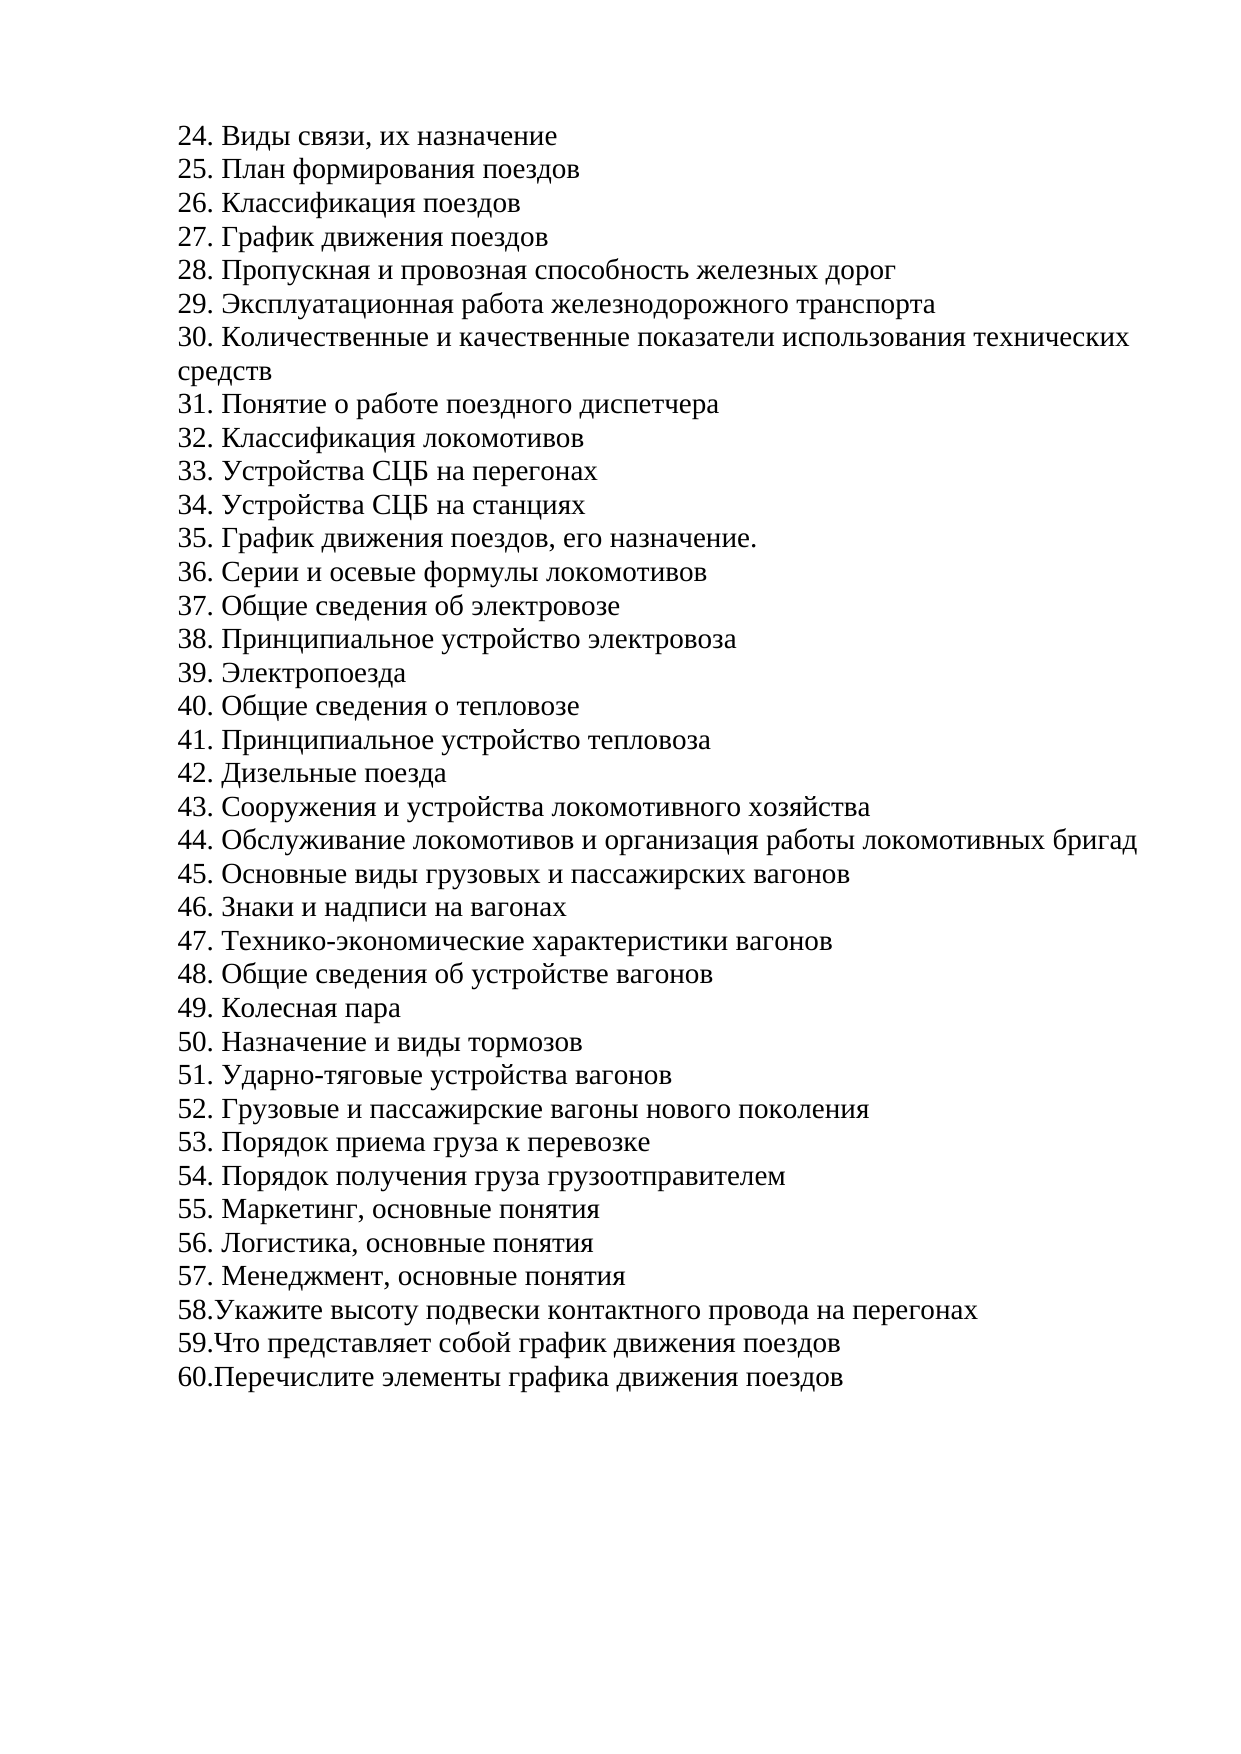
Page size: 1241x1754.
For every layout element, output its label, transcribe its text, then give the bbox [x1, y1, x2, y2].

text 43. Сооружения и устройства локомотивного хозяйства [177, 789, 1152, 822]
text 52. Грузовые и пассажирские вагоны нового поколения [177, 1091, 1152, 1124]
text 29. Эксплуатационная работа железнодорожного транспорта [177, 286, 1152, 319]
text 46. Знаки и надписи на вагонах [177, 889, 1152, 923]
text 47. Технико-экономические характеристики вагонов [177, 923, 1152, 957]
text 31. Понятие о работе поездного диспетчера [177, 386, 1152, 420]
text 44. Обслуживание локомотивов и организация работы локомотивных бригад [177, 822, 1152, 856]
text 56. Логистика, основные понятия [177, 1225, 1152, 1258]
text 42. Дизельные поезда [177, 755, 1152, 789]
text 40. Общие сведения о тепловозе [177, 688, 1152, 722]
text 54. Порядок получения груза грузоотправителем [177, 1158, 1152, 1191]
text 30. Количественные и качественные показатели использования технических средств [177, 319, 1152, 386]
text 33. Устройства СЦБ на перегонах [177, 453, 1152, 487]
text 45. Основные виды грузовых и пассажирских вагонов [177, 856, 1152, 889]
text 24. Виды связи, их назначение [177, 118, 1152, 152]
text 41. Принципиальное устройство тепловоза [177, 722, 1152, 755]
text 26. Классификация поездов [177, 185, 1152, 219]
text 57. Менеджмент, основные понятия [177, 1258, 1152, 1292]
text 39. Электропоезда [177, 655, 1152, 688]
text 60.Перечислите элементы графика движения поездов [177, 1359, 1152, 1393]
text 53. Порядок приема груза к перевозке [177, 1124, 1152, 1158]
text 25. План формирования поездов [177, 152, 1152, 185]
text 32. Классификация локомотивов [177, 420, 1152, 453]
text 55. Маркетинг, основные понятия [177, 1191, 1152, 1225]
text 49. Колесная пара [177, 990, 1152, 1024]
text 37. Общие сведения об электровозе [177, 588, 1152, 621]
text 51. Ударно-тяговые устройства вагонов [177, 1057, 1152, 1091]
text 28. Пропускная и провозная способность железных дорог [177, 252, 1152, 286]
text 48. Общие сведения об устройстве вагонов [177, 957, 1152, 990]
text 58.Укажите высоту подвески контактного провода на перегонах [177, 1292, 1152, 1326]
text 59.Что представляет собой график движения поездов [177, 1326, 1152, 1359]
text 34. Устройства СЦБ на станциях [177, 487, 1152, 521]
text 50. Назначение и виды тормозов [177, 1024, 1152, 1057]
text 27. График движения поездов [177, 219, 1152, 252]
text 36. Серии и осевые формулы локомотивов [177, 554, 1152, 588]
text 35. График движения поездов, его назначение. [177, 521, 1152, 554]
text 38. Принципиальное устройство электровоза [177, 621, 1152, 655]
